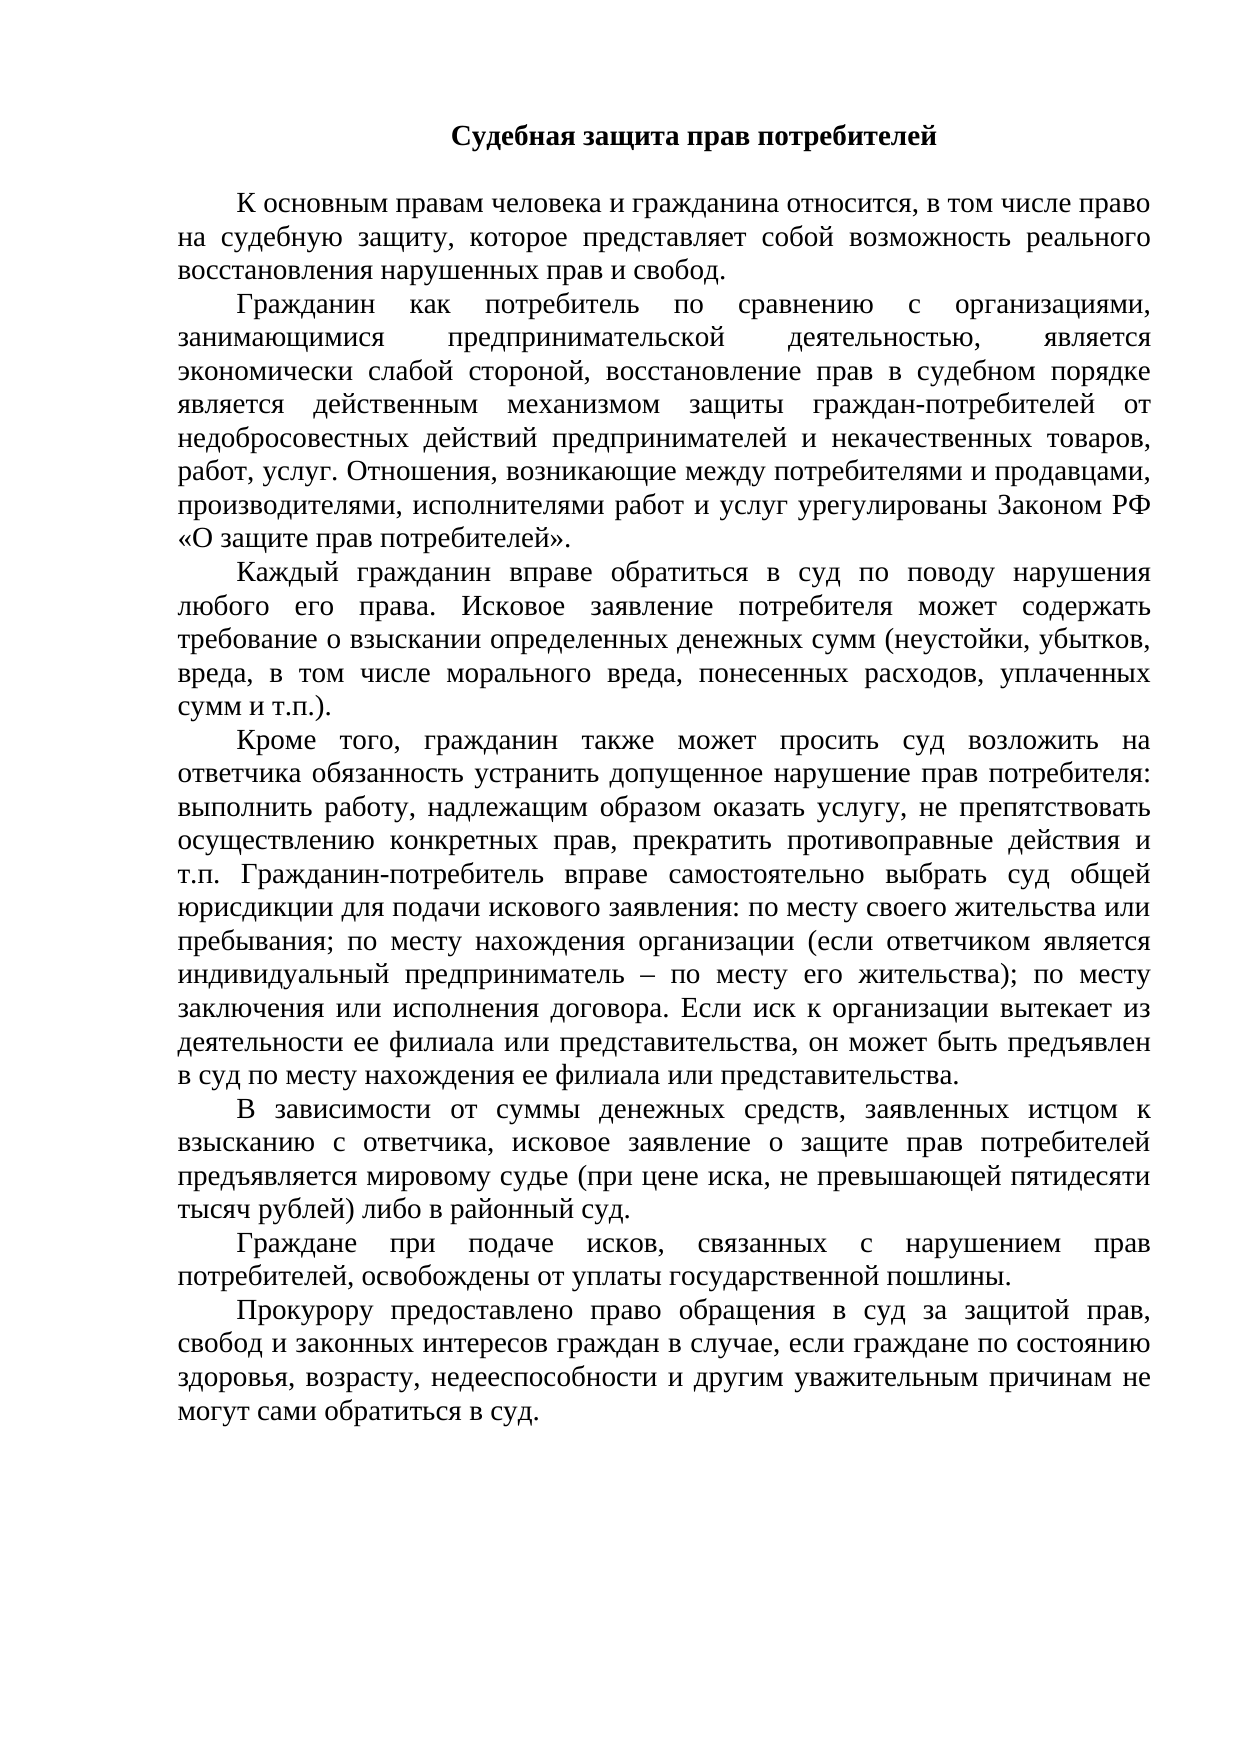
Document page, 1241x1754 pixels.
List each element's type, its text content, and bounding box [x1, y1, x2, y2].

text Кроме того, гражданин также может просить суд возложить на ответчика обязанность устранить допущенное нарушение прав потребителя: выполнить работу, надлежащим образом оказать услугу, не препятствовать осуществлению конкретных прав, прекратить противоправные действия и т.п. Гражданин-потребитель вправе самостоятельно выбрать суд общей юрисдикции для подачи искового заявления: по месту своего жительства или пребывания; по месту нахождения организации (если ответчиком является индивидуальный предприниматель – по месту его жительства); по месту заключения или исполнения договора. Если иск к организации вытекает из деятельности ее филиала или представительства, он может быть предъявлен в суд по месту нахождения ее филиала или представительства. [177, 722, 1152, 1091]
text В зависимости от суммы денежных средств, заявленных истцом к взысканию с ответчика, исковое заявление о защите прав потребителей предъявляется мировому судье (при цене иска, не превышающей пятидесяти тысяч рублей) либо в районный суд. [177, 1091, 1152, 1225]
text Каждый гражданин вправе обратиться в суд по поводу нарушения любого его права. Исковое заявление потребителя может содержать требование о взыскании определенных денежных сумм (неустойки, убытков, вреда, в том числе морального вреда, понесенных расходов, уплаченных сумм и т.п.). [177, 554, 1152, 722]
text Прокурору предоставлено право обращения в суд за защитой прав, свобод и законных интересов граждан в случае, если граждане по состоянию здоровья, возрасту, недееспособности и другим уважительным причинам не могут сами обратиться в суд. [177, 1292, 1152, 1426]
text Граждане при подаче исков, связанных с нарушением прав потребителей, освобождены от уплаты государственной пошлины. [177, 1225, 1152, 1292]
text Судебная защита прав потребителей [177, 118, 1152, 152]
text К основным правам человека и гражданина относится, в том числе право на судебную защиту, которое представляет собой возможность реального восстановления нарушенных прав и свобод. [177, 185, 1152, 286]
text Гражданин как потребитель по сравнению с организациями, занимающимися предпринимательской деятельностью, является экономически слабой стороной, восстановление прав в судебном порядке является действенным механизмом защиты граждан-потребителей от недобросовестных действий предпринимателей и некачественных товаров, работ, услуг. Отношения, возникающие между потребителями и продавцами, производителями, исполнителями работ и услуг урегулированы Законом РФ «О защите прав потребителей». [177, 286, 1152, 554]
